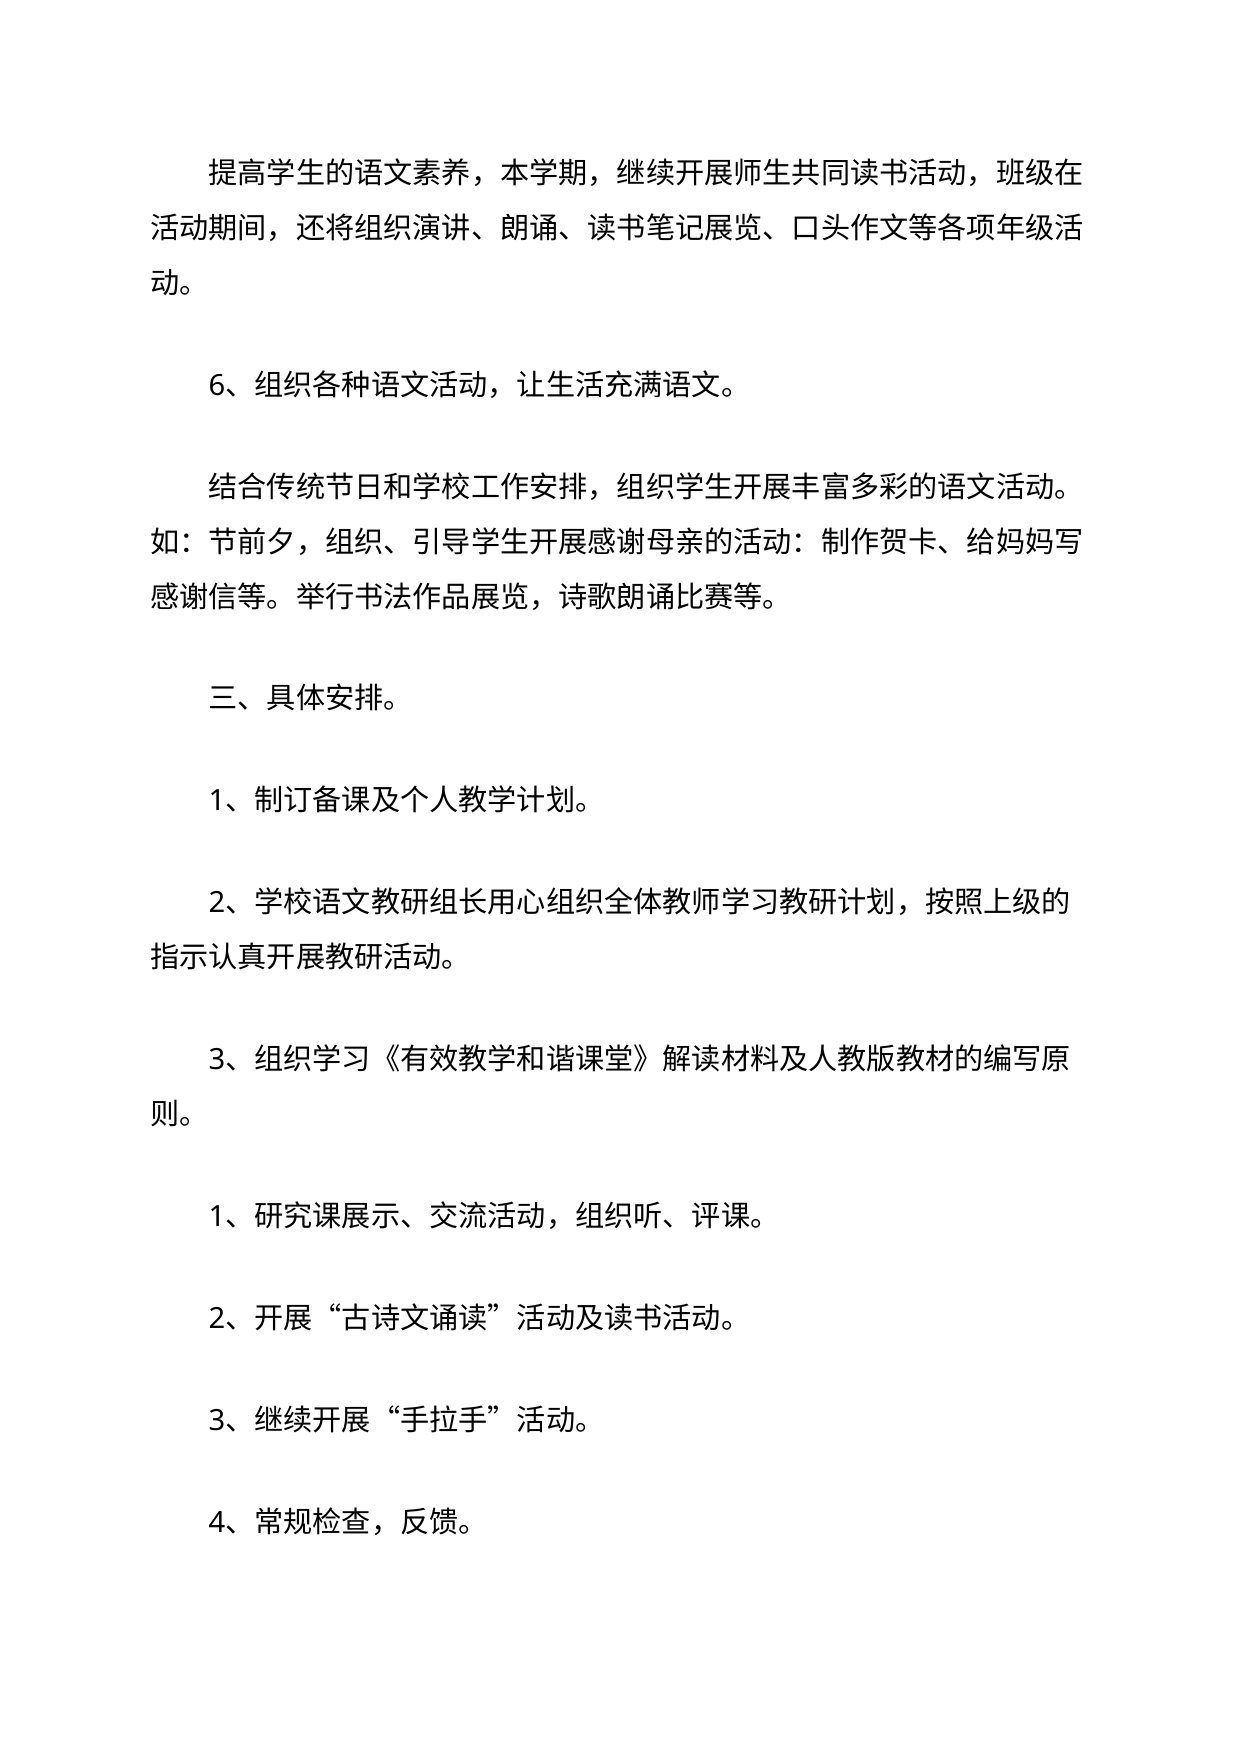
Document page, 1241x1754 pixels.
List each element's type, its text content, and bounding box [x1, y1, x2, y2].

text 结合传统节日和学校工作安排，组织学生开展丰富多彩的语文活动。如：节前夕，组织、引导学生开展感谢母亲的活动：制作贺卡、给妈妈写感谢信等。举行书法作品展览，诗歌朗诵比赛等。 [150, 463, 1090, 616]
text 3、组织学习《有效教学和谐课堂》解读材料及人教版教材的编写原则。 [150, 1036, 1090, 1133]
text 1、制订备课及个人教学计划。 [150, 777, 1090, 819]
text 2、学校语文教研组长用心组织全体教师学习教研计划，按照上级的指示认真开展教研活动。 [150, 879, 1090, 976]
text 三、具体安排。 [150, 675, 1090, 717]
text 2、开展“古诗文诵读”活动及读书活动。 [150, 1294, 1090, 1337]
text 3、继续开展“手拉手”活动。 [150, 1396, 1090, 1439]
text 6、组织各种语文活动，让生活充满语文。 [150, 362, 1090, 404]
text 1、研究课展示、交流活动，组织听、评课。 [150, 1192, 1090, 1235]
text 4、常规检查，反馈。 [150, 1498, 1090, 1541]
text 提高学生的语文素养，本学期，继续开展师生共同读书活动，班级在活动期间，还将组织演讲、朗诵、读书笔记展览、口头作文等各项年级活动。 [150, 150, 1090, 302]
